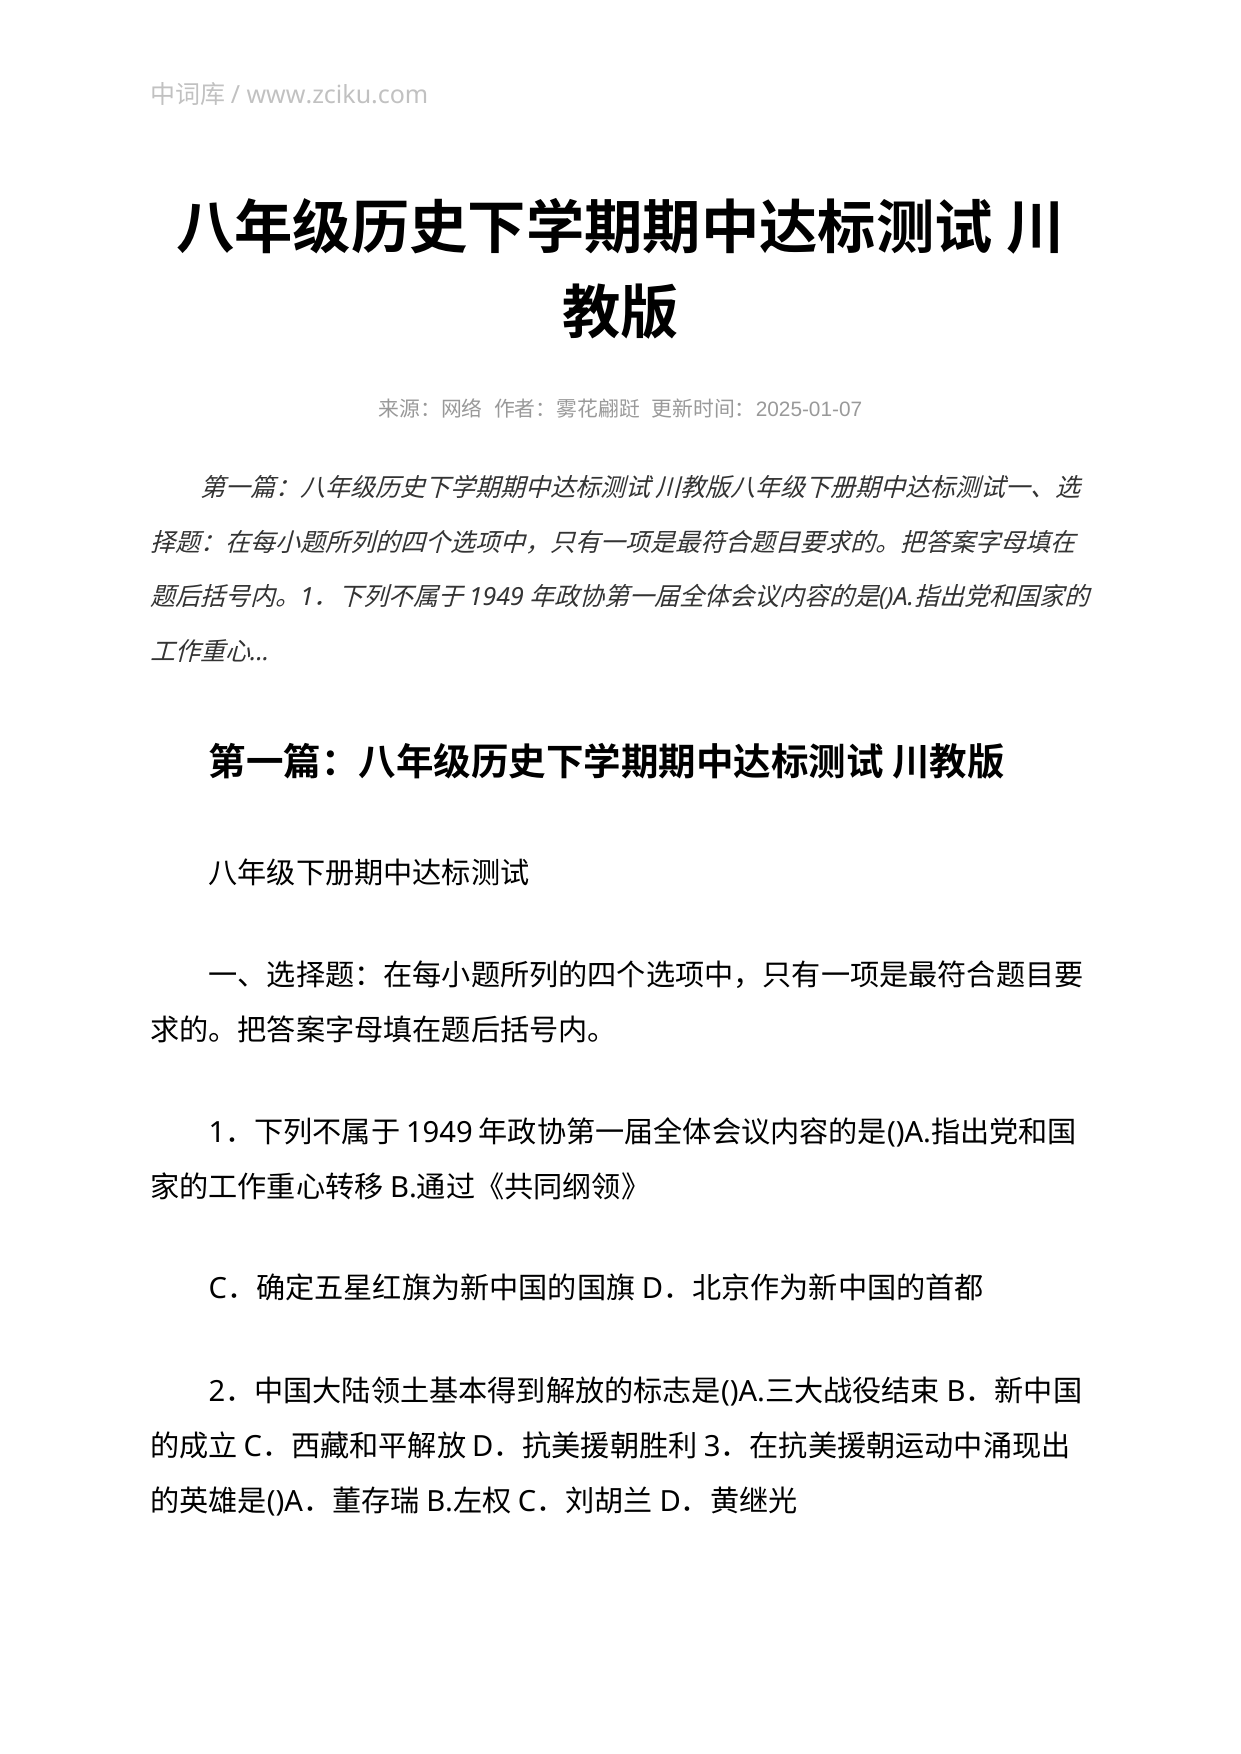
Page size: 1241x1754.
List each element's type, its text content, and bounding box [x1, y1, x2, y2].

text 1．下列不属于1949年政协第一届全体会议内容的是()A.指出党和国家的工作重心转移 B.通过《共同纲领》 [150, 1108, 1090, 1206]
subtitle 八年级历史下学期期中达标测试 川教版 [150, 181, 1090, 350]
text 2．中国大陆领土基本得到解放的标志是()A.三大战役结束 B．新中国的成立C．西藏和平解放D．抗美援朝胜利 3．在抗美援朝运动中涌现出的英雄是()A．董存瑞 B.左权 C．刘胡兰 D．黄继光 [150, 1367, 1090, 1519]
text 八年级下册期中达标测试 [150, 850, 1090, 892]
text C．确定五星红旗为新中国的国旗 D．北京作为新中国的首都 [150, 1265, 1090, 1307]
text 第一篇：八年级历史下学期期中达标测试 川教版八年级下册期中达标测试一、选择题：在每小题所列的四个选项中，只有一项是最符合题目要求的。把答案字母填在题后括号内。1．下列不属于1949年政协第一届全体会议内容的是()A.指出党和国家的工作重心... [150, 468, 1090, 667]
text 来源：网络 作者：雾花翩跹 更新时间：2025-01-07 [150, 397, 1090, 421]
text 第一篇：八年级历史下学期期中达标测试 川教版 [150, 732, 1090, 787]
text 一、选择题：在每小题所列的四个选项中，只有一项是最符合题目要求的。把答案字母填在题后括号内。 [150, 951, 1090, 1049]
